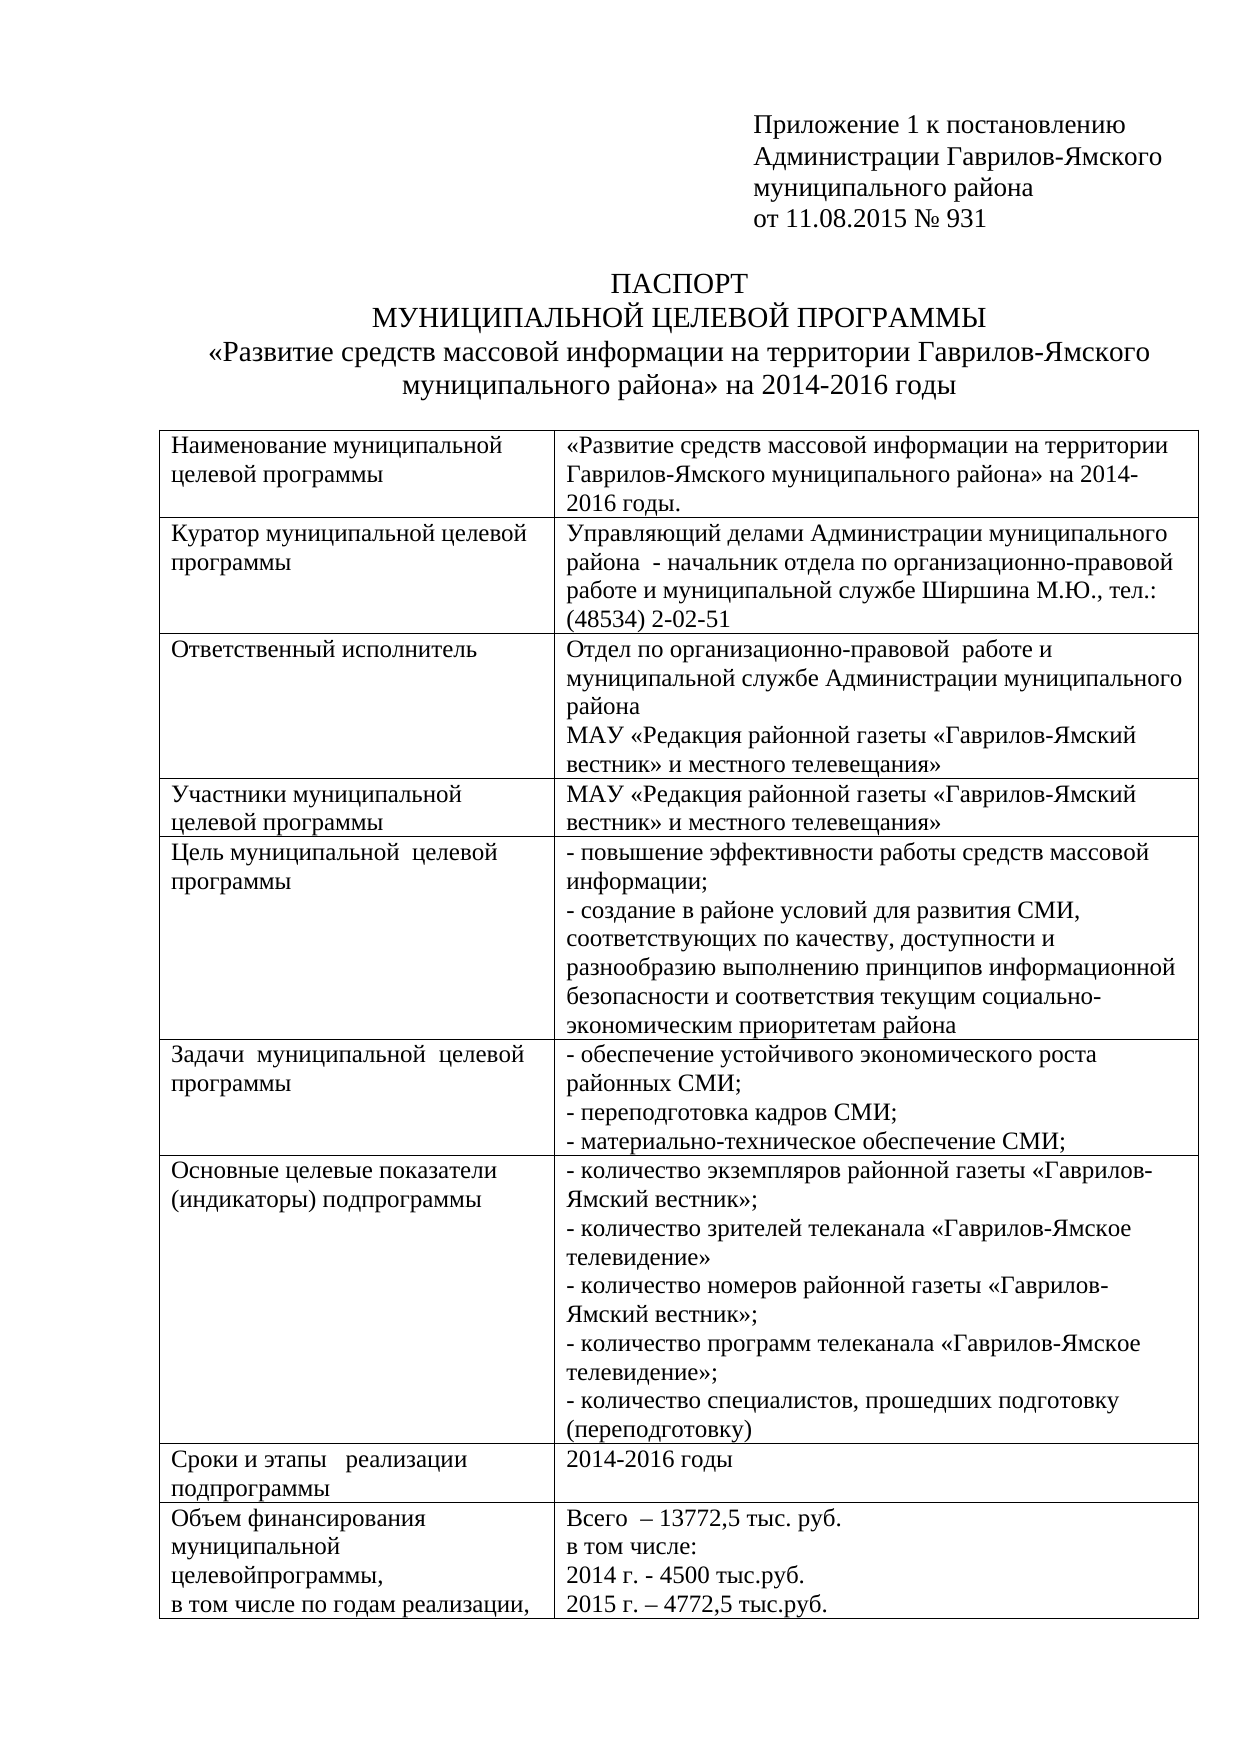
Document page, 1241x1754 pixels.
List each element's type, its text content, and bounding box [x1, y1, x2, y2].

text муниципального района [177, 171, 1181, 202]
table_cell Ответственный исполнитель [160, 634, 554, 778]
table_cell МАУ «Редакция районной газеты «Гаврилов-Ямский вестник» и местного телевещания» [555, 779, 1198, 836]
table_cell Задачи муниципальной целевой программы [160, 1040, 554, 1154]
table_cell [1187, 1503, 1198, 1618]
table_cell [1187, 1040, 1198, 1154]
text Приложение 1 к постановлению [177, 108, 1181, 140]
table_cell 2014-2016 годы [555, 1444, 1198, 1502]
table_header Наименование муниципальной целевой программы [160, 431, 554, 517]
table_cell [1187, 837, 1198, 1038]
table_cell Управляющий делами Администрации муниципального района - начальник отдела по организационно-правовой работе и муниципальной службе Ширшина М.Ю., тел.: (48534) 2-02-51 [555, 518, 1198, 633]
text «Развитие средств массовой информации на территории Гаврилов-Ямского муниципального района» на 2014-2016 годы [177, 334, 1181, 401]
text ПАСПОРТ [177, 267, 1181, 300]
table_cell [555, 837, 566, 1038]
table_cell Цель муниципальной целевой программы [160, 837, 554, 1038]
table_header «Развитие средств массовой информации на территории Гаврилов-Ямского муниципального района» на 2014-2016 годы. [555, 431, 1198, 517]
table_cell Куратор муниципальной целевой программы [160, 518, 554, 633]
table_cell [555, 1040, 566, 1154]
text МУНИЦИПАЛЬНОЙ ЦЕЛЕВОЙ ПРОГРАММЫ [177, 300, 1181, 334]
table_cell Отдел по организационно-правовой работе и муниципальной службе Администрации муниципального района МАУ «Редакция районной газеты «Гаврилов-Ямский вестник» и местного телевещания» [555, 634, 1198, 778]
text Администрации Гаврилов-Ямского [177, 140, 1181, 171]
table_cell Сроки и этапы реализации подпрограммы [160, 1444, 554, 1502]
text от 11.08.2015 № 931 [177, 202, 1181, 233]
table_cell - количество экземпляров районной газеты «Гаврилов-Ямский вестник»; - количество зрителей телеканала «Гаврилов-Ямское телевидение» - количество номеров районной газеты «Гаврилов-Ямский вестник»; - количество программ телеканала «Гаврилов-Ямское телевидение»; - количество специалистов, прошедших подготовку (переподготовку) [555, 1156, 1198, 1443]
table_cell Участники муниципальной целевой программы [160, 779, 554, 836]
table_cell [160, 1503, 554, 1618]
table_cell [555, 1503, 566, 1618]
table_cell Основные целевые показатели (индикаторы) подпрограммы [160, 1156, 554, 1443]
